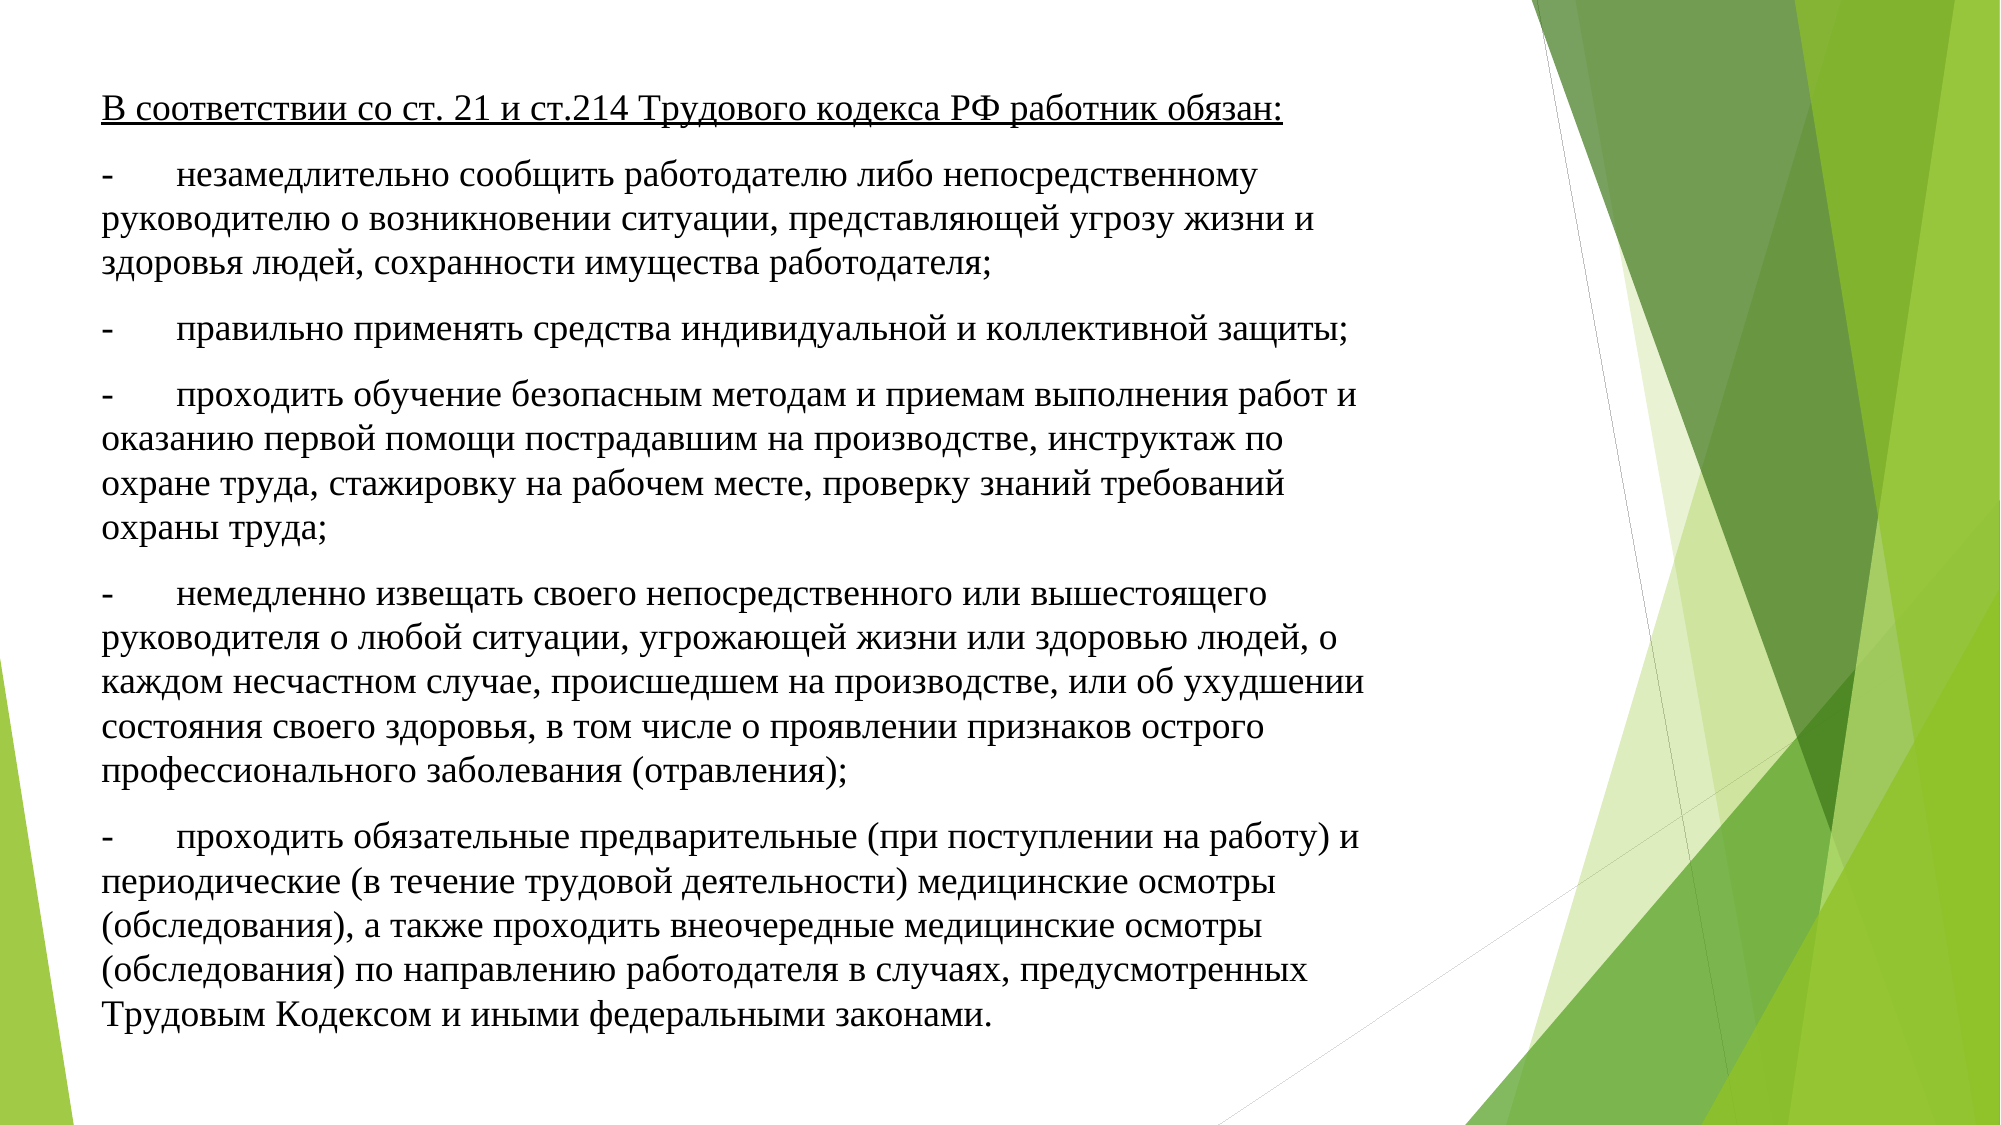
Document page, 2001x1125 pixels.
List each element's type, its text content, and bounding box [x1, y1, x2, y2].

list проходить обязательные предварительные (при поступлении на работу) и периодические (в течение трудовой деятельности) медицинские осмотры (обследования), а также проходить внеочередные медицинские осмотры (обследования) по направлению работодателя в случаях, предусмотренных Трудовым Кодексом и иными федеральными законами. [101, 814, 1473, 1034]
list проходить обучение безопасным методам и приемам выполнения работ и оказанию первой помощи пострадавшим на производстве, инструктаж по охране труда, стажировку на рабочем месте, проверку знаний требований охраны труда; [101, 371, 1400, 548]
text В соответствии со ст. 21 и ст.214 Трудового кодекса РФ работник обязан: [101, 85, 2000, 128]
list правильно применять средства индивидуальной и коллективной защиты; [101, 306, 2000, 349]
list незамедлительно сообщить работодателю либо непосредственному руководителю о возникновении ситуации, представляющей угрозу жизни и здоровья людей, сохранности имущества работодателя; [101, 151, 1458, 283]
list немедленно извещать своего непосредственного или вышестоящего руководителя о любой ситуации, угрожающей жизни или здоровью людей, о каждом несчастном случае, происшедшем на производстве, или об ухудшении состояния своего здоровья, в том числе о проявлении признаков острого профессионального заболевания (отравления); [101, 570, 1460, 791]
